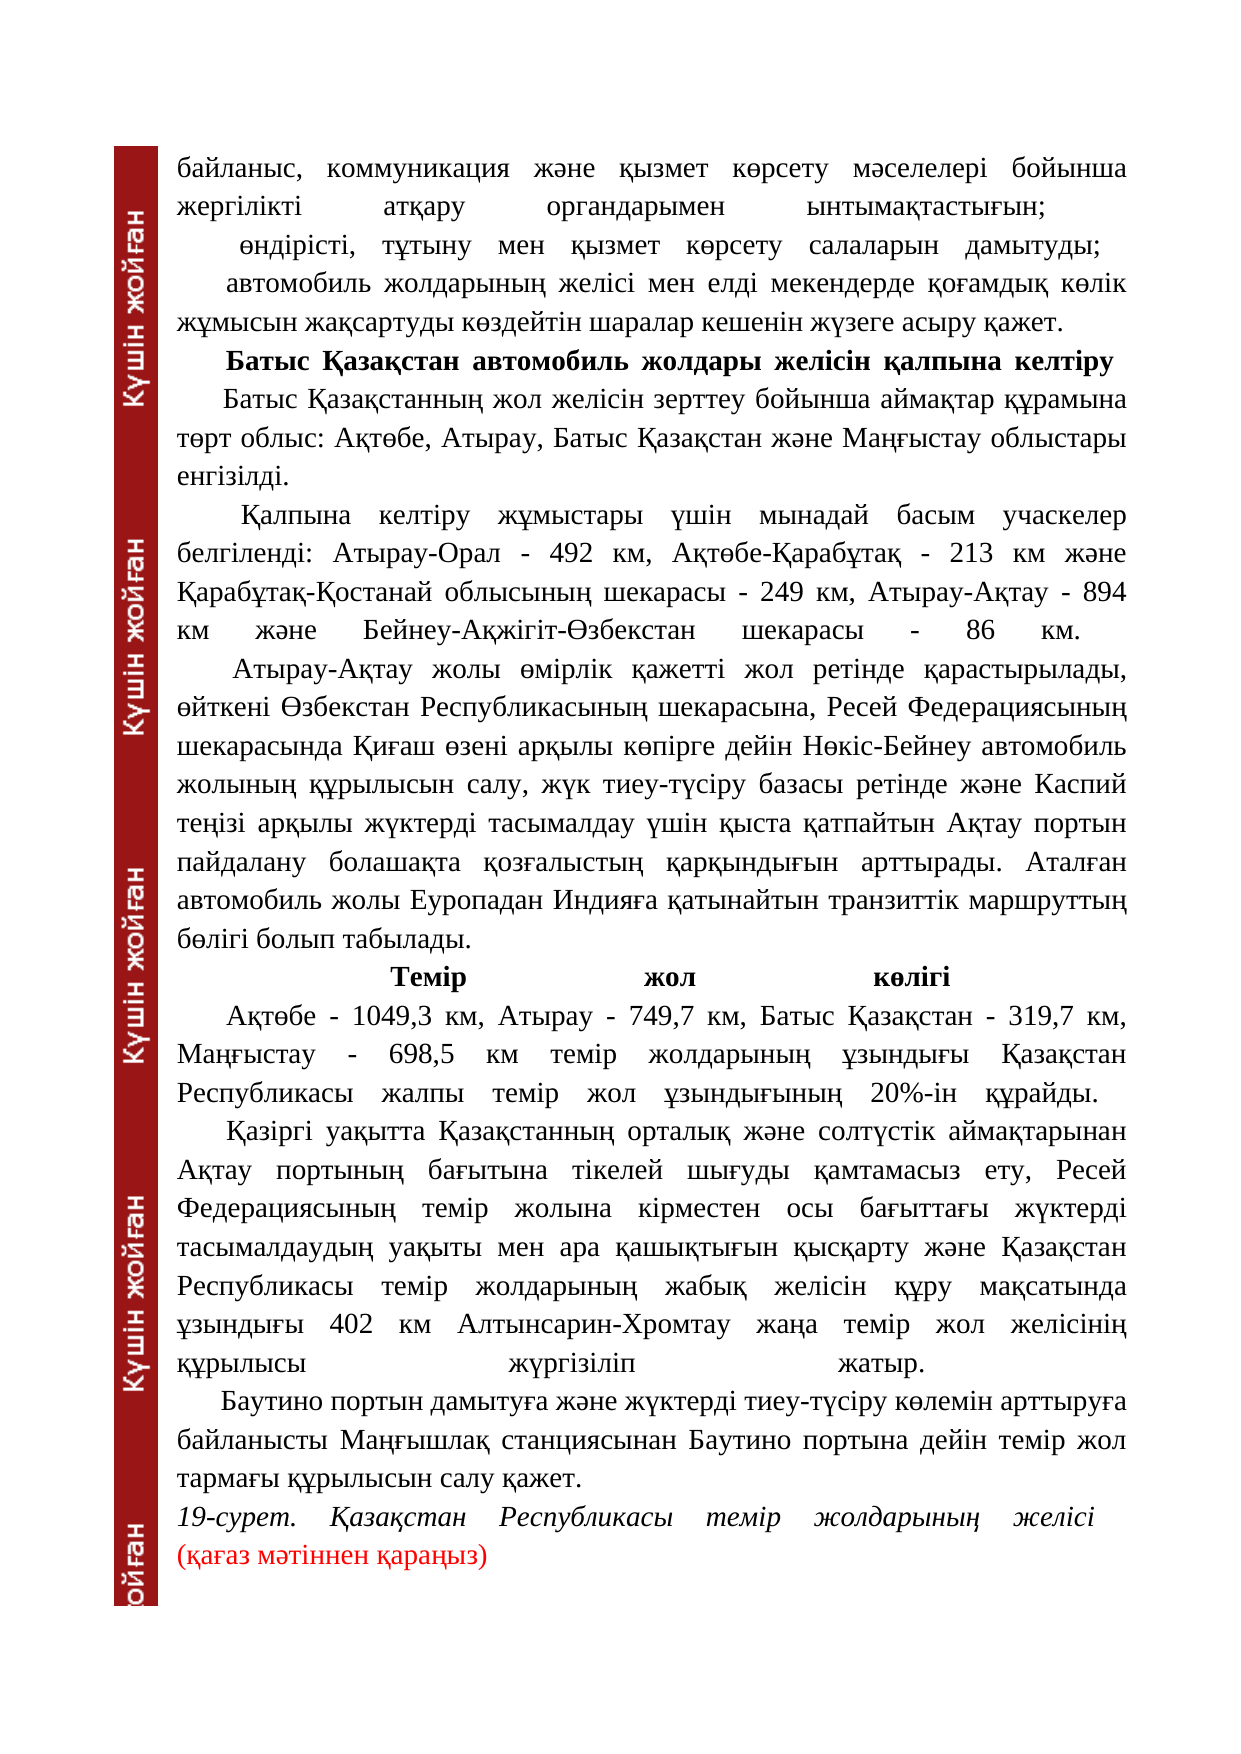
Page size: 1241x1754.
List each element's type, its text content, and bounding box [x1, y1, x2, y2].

text 19-сурет. Қазақстан Республикасы темір жолдарының желісі (қағаз мәтіннен қараңыз) [112, 1499, 1128, 1571]
picture [114, 146, 158, 150]
text Батыс Қазақстан автомобиль жолдары желiсiн қалпына келтiру Батыс Қазақстанның жол желiсiн зерттеу бойынша аймақтар құрамына төрт облыс: Ақтөбе, Атырау, Батыс Қазақстан және Маңғыстау облыстары енгiзiлдi. Қалпына келтiру жұмыстары үшiн мынадай басым учаскелер белгiлендi: Атырау-Орал - 492 км, Ақтөбе-Қарабұтақ - 213 км және Қарабұтақ-Қостанай облысының шекарасы - 249 км, Атырау-Ақтау - 894 км және Бейнеу-Ақжiгiт-Өзбекстан шекарасы - 86 км. Атырау-Ақтау жолы өмiрлiк қажеттi жол ретiнде қарастырылады, өйткенi Өзбекстан Республикасының шекарасына, Ресей Федерациясының шекарасында Қиғаш өзенi арқылы көпiрге дейiн Нөкiс-Бейнеу автомобиль жолының құрылысын салу, жүк тиеу-түсiру базасы ретiнде және Каспий теңiзi арқылы жүктердi тасымалдау үшiн қыста қатпайтын Ақтау портын пайдалану болашақта қозғалыстың қарқындығын арттырады. Аталған автомобиль жолы Еуропадан Индияға қатынайтын транзиттiк маршруттың бөлiгi болып табылады. [112, 343, 1128, 954]
picture [114, 954, 158, 959]
picture [114, 1571, 158, 1606]
picture [114, 1494, 158, 1499]
picture [114, 338, 158, 343]
text Темiр жол көлiгi Ақтөбе - 1049,3 км, Атырау - 749,7 км, Батыс Қазақстан - 319,7 км, Маңғыстау - 698,5 км темiр жолдарының ұзындығы Қазақстан Республикасы жалпы темiр жол ұзындығының 20%-iн құрайды. Қазiргi уақытта Қазақстанның орталық және солтүстiк аймақтарынан Ақтау портының бағытына тiкелей шығуды қамтамасыз ету, Ресей Федерациясының темiр жолына кiрместен осы бағыттағы жүктердi тасымалдаудың уақыты мен ара қашықтығын қысқарту және Қазақстан Республикасы темiр жолдарының жабық желiсiн құру мақсатында ұзындығы 402 км Алтынсарин-Хромтау жаңа темiр жол желiсiнiң құрылысы жүргiзiлiп жатыр. Баутино портын дамытуға және жүктердi тиеу-түсiру көлемiн арттыруға байланысты Маңғышлақ станциясынан Баутино портына дейiн темiр жол тармағы құрылысын салу қажет. [112, 959, 1128, 1494]
